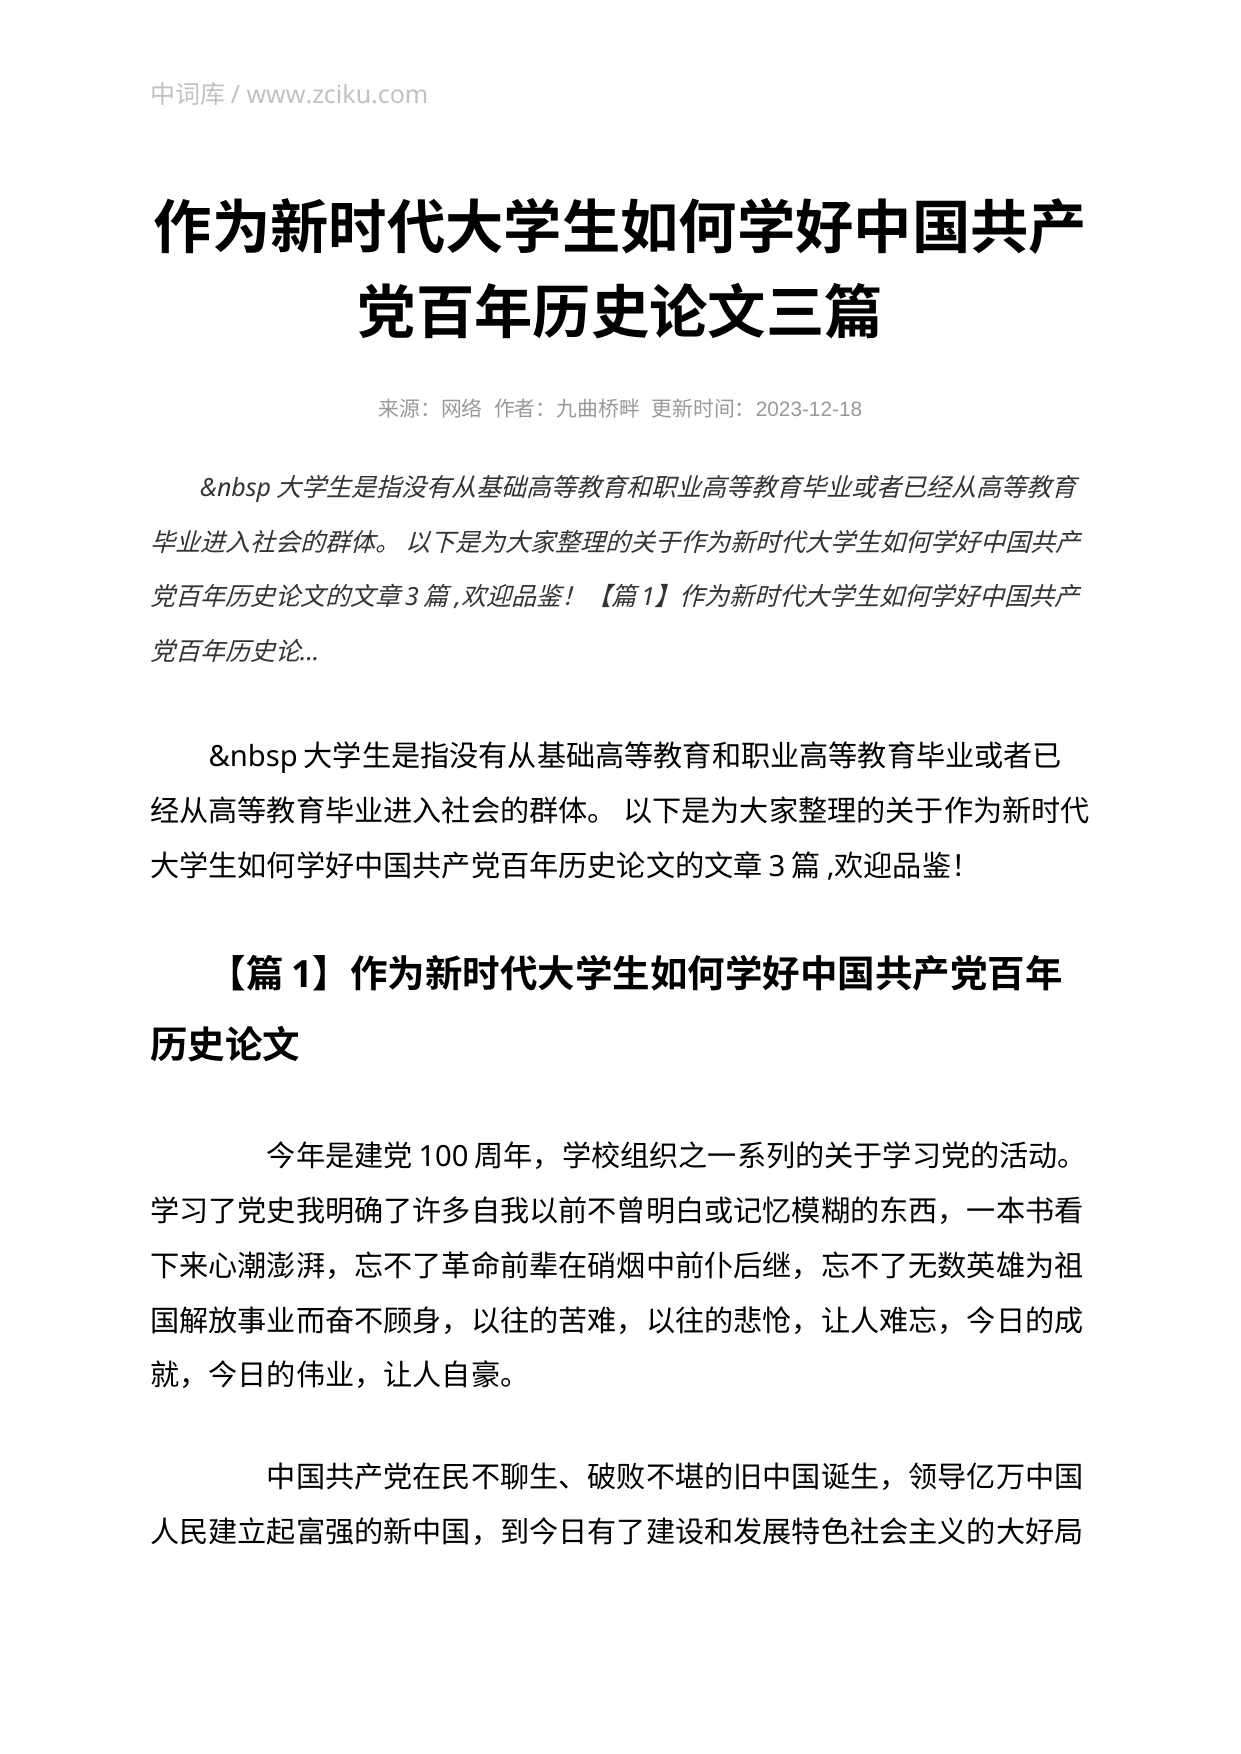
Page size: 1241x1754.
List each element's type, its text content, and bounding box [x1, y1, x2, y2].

text 来源：网络 作者：九曲桥畔 更新时间：2023-12-18 [150, 397, 1090, 421]
text &nbsp大学生是指没有从基础高等教育和职业高等教育毕业或者已经从高等教育毕业进入社会的群体。 以下是为大家整理的关于作为新时代大学生如何学好中国共产党百年历史论文的文章3篇 ,欢迎品鉴！【篇1】作为新时代大学生如何学好中国共产党百年历史论... [150, 468, 1090, 667]
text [150, 1454, 1090, 1551]
text 【篇1】作为新时代大学生如何学好中国共产党百年历史论文 [150, 944, 1090, 1069]
text 今年是建党100周年，学校组织之一系列的关于学习党的活动。学习了党史我明确了许多自我以前不曾明白或记忆模糊的东西，一本书看下来心潮澎湃，忘不了革命前辈在硝烟中前仆后继，忘不了无数英雄为祖国解放事业而奋不顾身，以往的苦难，以往的悲怆，让人难忘，今日的成就，今日的伟业，让人自豪。 [150, 1132, 1090, 1394]
subtitle 作为新时代大学生如何学好中国共产党百年历史论文三篇 [150, 181, 1090, 350]
text &nbsp大学生是指没有从基础高等教育和职业高等教育毕业或者已经从高等教育毕业进入社会的群体。 以下是为大家整理的关于作为新时代大学生如何学好中国共产党百年历史论文的文章3篇 ,欢迎品鉴！ [150, 732, 1090, 884]
